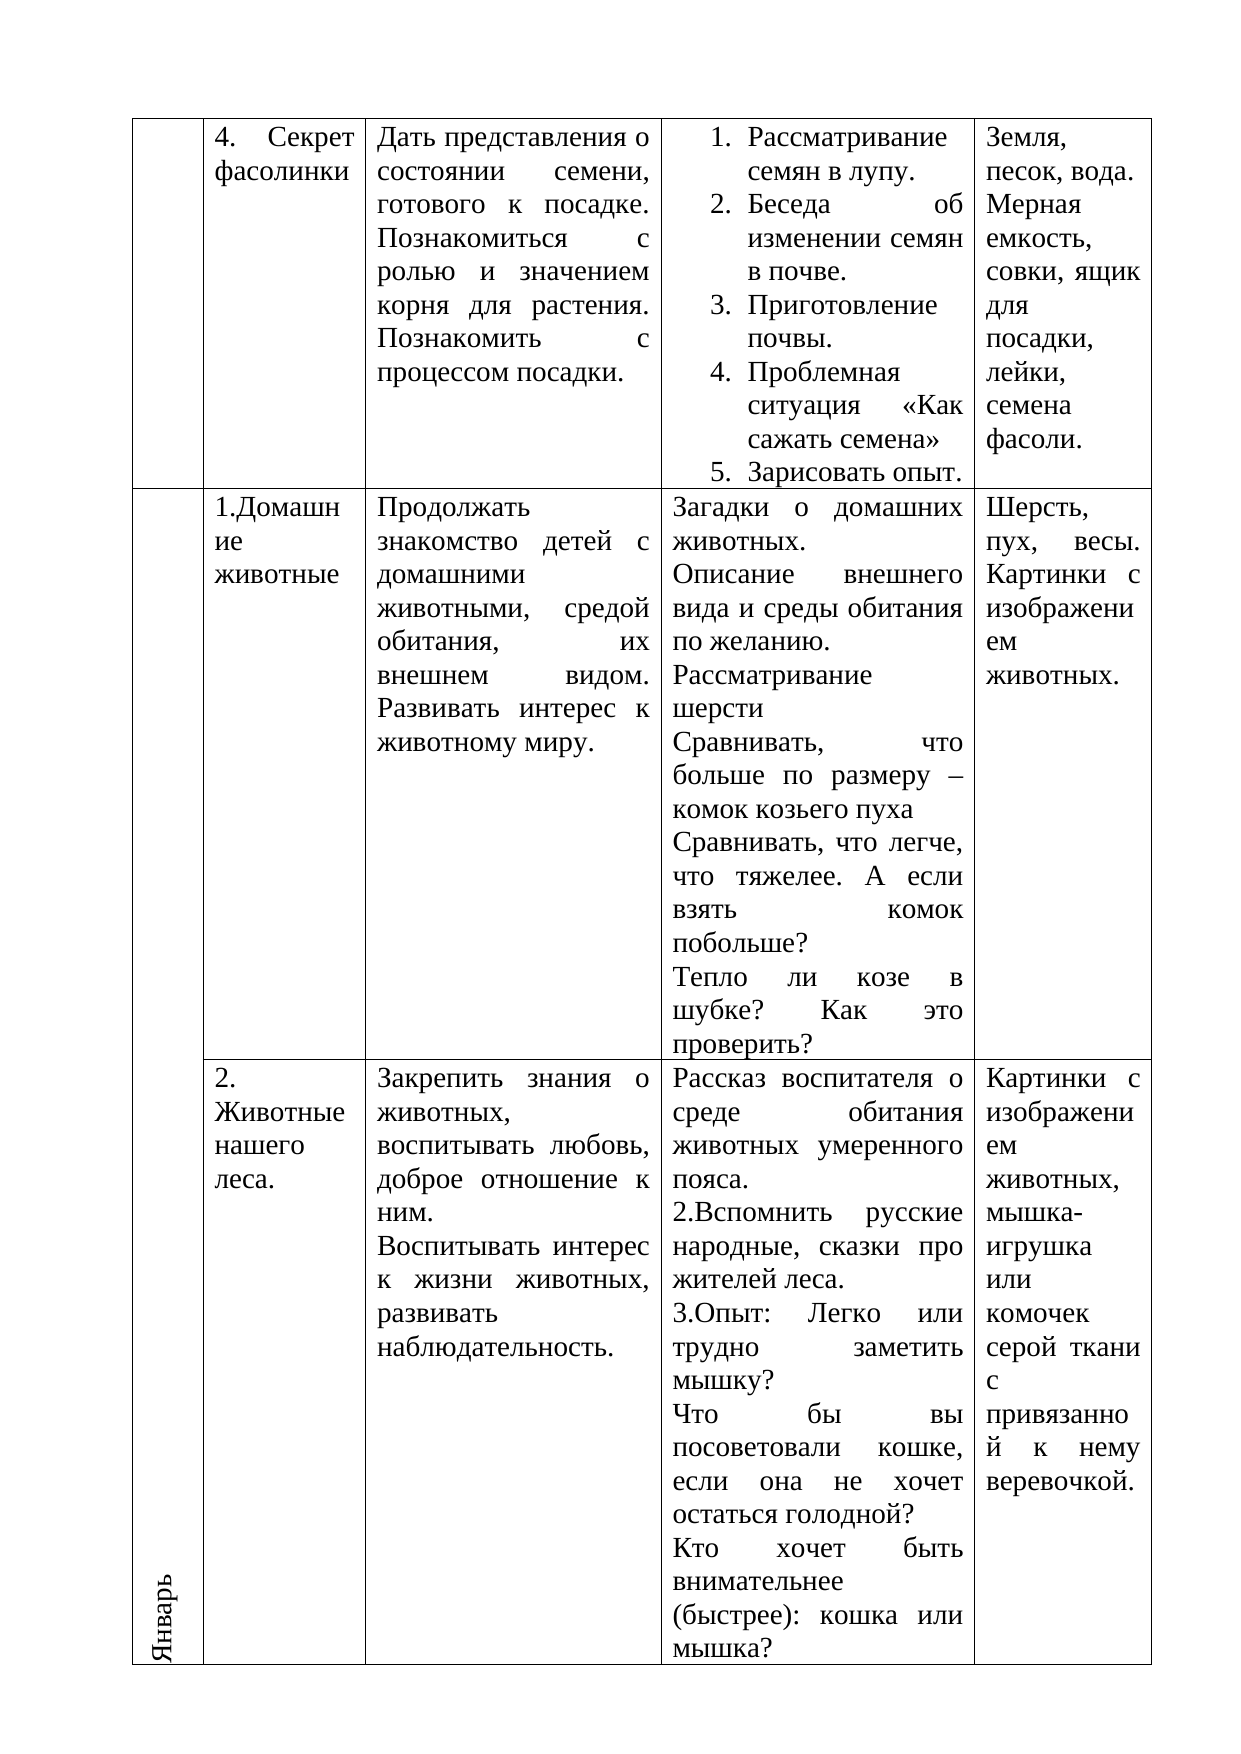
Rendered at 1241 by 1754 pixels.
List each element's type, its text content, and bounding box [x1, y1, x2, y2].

table_cell 1.Домашние животные [204, 489, 365, 1059]
table_cell Рассказ воспитателя о среде обитания животных умеренного пояса. 2.Вспомнить русские народные, сказки про жителей леса. 3.Опыт: Легко или трудно заметить мышку? Что бы вы посоветовали кошке, если она не хочет остаться голодной? Кто хочет быть внимательнее (быстрее): кошка или мышка? [662, 1060, 974, 1664]
table_cell Закрепить знания о животных, воспитывать любовь, доброе отношение к ним. Воспитывать интерес к жизни животных, развивать наблюдательность. [366, 1060, 661, 1664]
table_cell Январь [133, 489, 203, 1664]
table_cell Земля, песок, вода. Мерная емкость, совки, ящик для посадки, лейки, семена фасоли. [975, 119, 1151, 488]
table_cell Рассматривание семян в лупу. Беседа об изменении семян в почве. Приготовление почвы. Проблемная ситуация «Как сажать семена» Зарисовать опыт. [662, 119, 974, 488]
table_cell Шерсть, пух, весы. Картинки с изображением животных. [975, 489, 1151, 1059]
table_cell Дать представления о состоянии семени, готового к посадке. Познакомиться с ролью и значением корня для растения. Познакомить с процессом посадки. [366, 119, 661, 488]
table_cell 4. Секрет фасолинки [204, 119, 365, 488]
table_cell Продолжать знакомство детей с домашними животными, средой обитания, их внешнем видом. Развивать интерес к животному миру. [366, 489, 661, 1059]
table_cell 2. Животные нашего леса. [204, 1060, 365, 1664]
table_cell Картинки с изображением животных, мышка- игрушка или комочек серой ткани с привязанной к нему веревочкой. [975, 1060, 1151, 1664]
table_cell Загадки о домашних животных. Описание внешнего вида и среды обитания по желанию. Рассматривание шерсти Сравнивать, что больше по размеру – комок козьего пуха Сравнивать, что легче, что тяжелее. А если взять комок побольше? Тепло ли козе в шубке? Как это проверить? [662, 489, 974, 1059]
